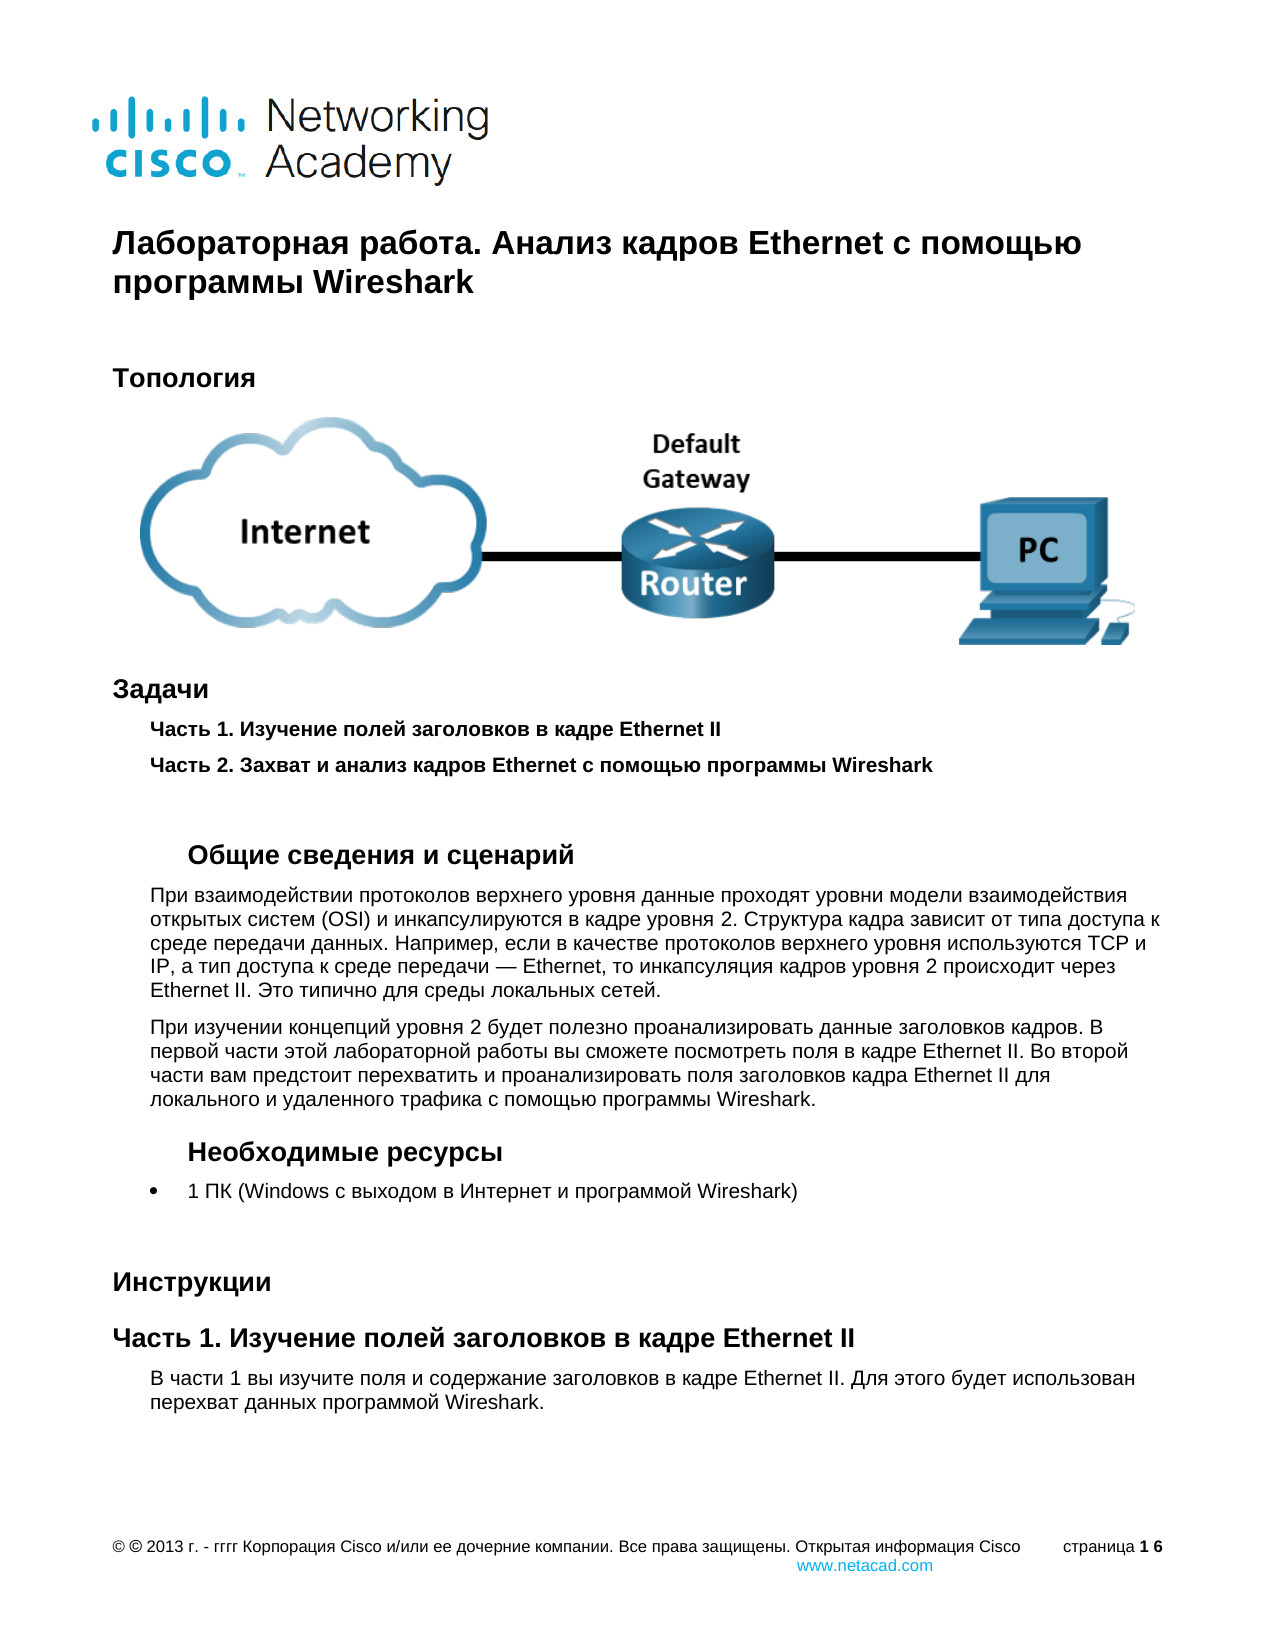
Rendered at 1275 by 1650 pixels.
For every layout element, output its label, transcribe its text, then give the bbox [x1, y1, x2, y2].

text Часть 2. Захват и анализ кадров Ethernet с помощью программы Wireshark [150, 753, 1162, 777]
text При взаимодействии протоколов верхнего уровня данные проходят уровни модели взаимодействия открытых систем (OSI) и инкапсулируются в кадре уровня 2. Структура кадра зависит от типа доступа к среде передачи данных. Например, если в качестве протоколов верхнего уровня используются TCP и IP, а тип доступа к среде передачи — Ethernet, то инкапсуляция кадров уровня 2 происходит через Ethernet II. Это типично для среды локальных сетей. [150, 882, 1162, 1002]
subtitle Необходимые ресурсы [112, 1136, 1162, 1167]
subtitle Задачи [112, 673, 1162, 704]
text 1 ПК (Windows с выходом в Интернет и программой Wireshark) [150, 1179, 1162, 1203]
subtitle Топология [112, 362, 1162, 393]
subtitle Общие сведения и сценарий [112, 839, 1162, 870]
picture [82, 81, 507, 214]
picture [140, 417, 1135, 645]
subtitle Инструкции [112, 1266, 1162, 1297]
text При изучении концепций уровня 2 будет полезно проанализировать данные заголовков кадров. В первой части этой лабораторной работы вы сможете посмотреть поля в кадре Ethernet II. Во второй части вам предстоит перехватить и проанализировать поля заголовков кадра Ethernet II для локального и удаленного трафика с помощью программы Wireshark. [150, 1015, 1162, 1111]
subtitle Изучение полей заголовков в кадре Ethernet II [112, 1322, 1162, 1353]
text В части 1 вы изучите поля и содержание заголовков в кадре Ethernet II. Для этого будет использован перехват данных программой Wireshark. [150, 1366, 1162, 1413]
text Часть 1. Изучение полей заголовков в кадре Ethernet II [150, 717, 1162, 741]
